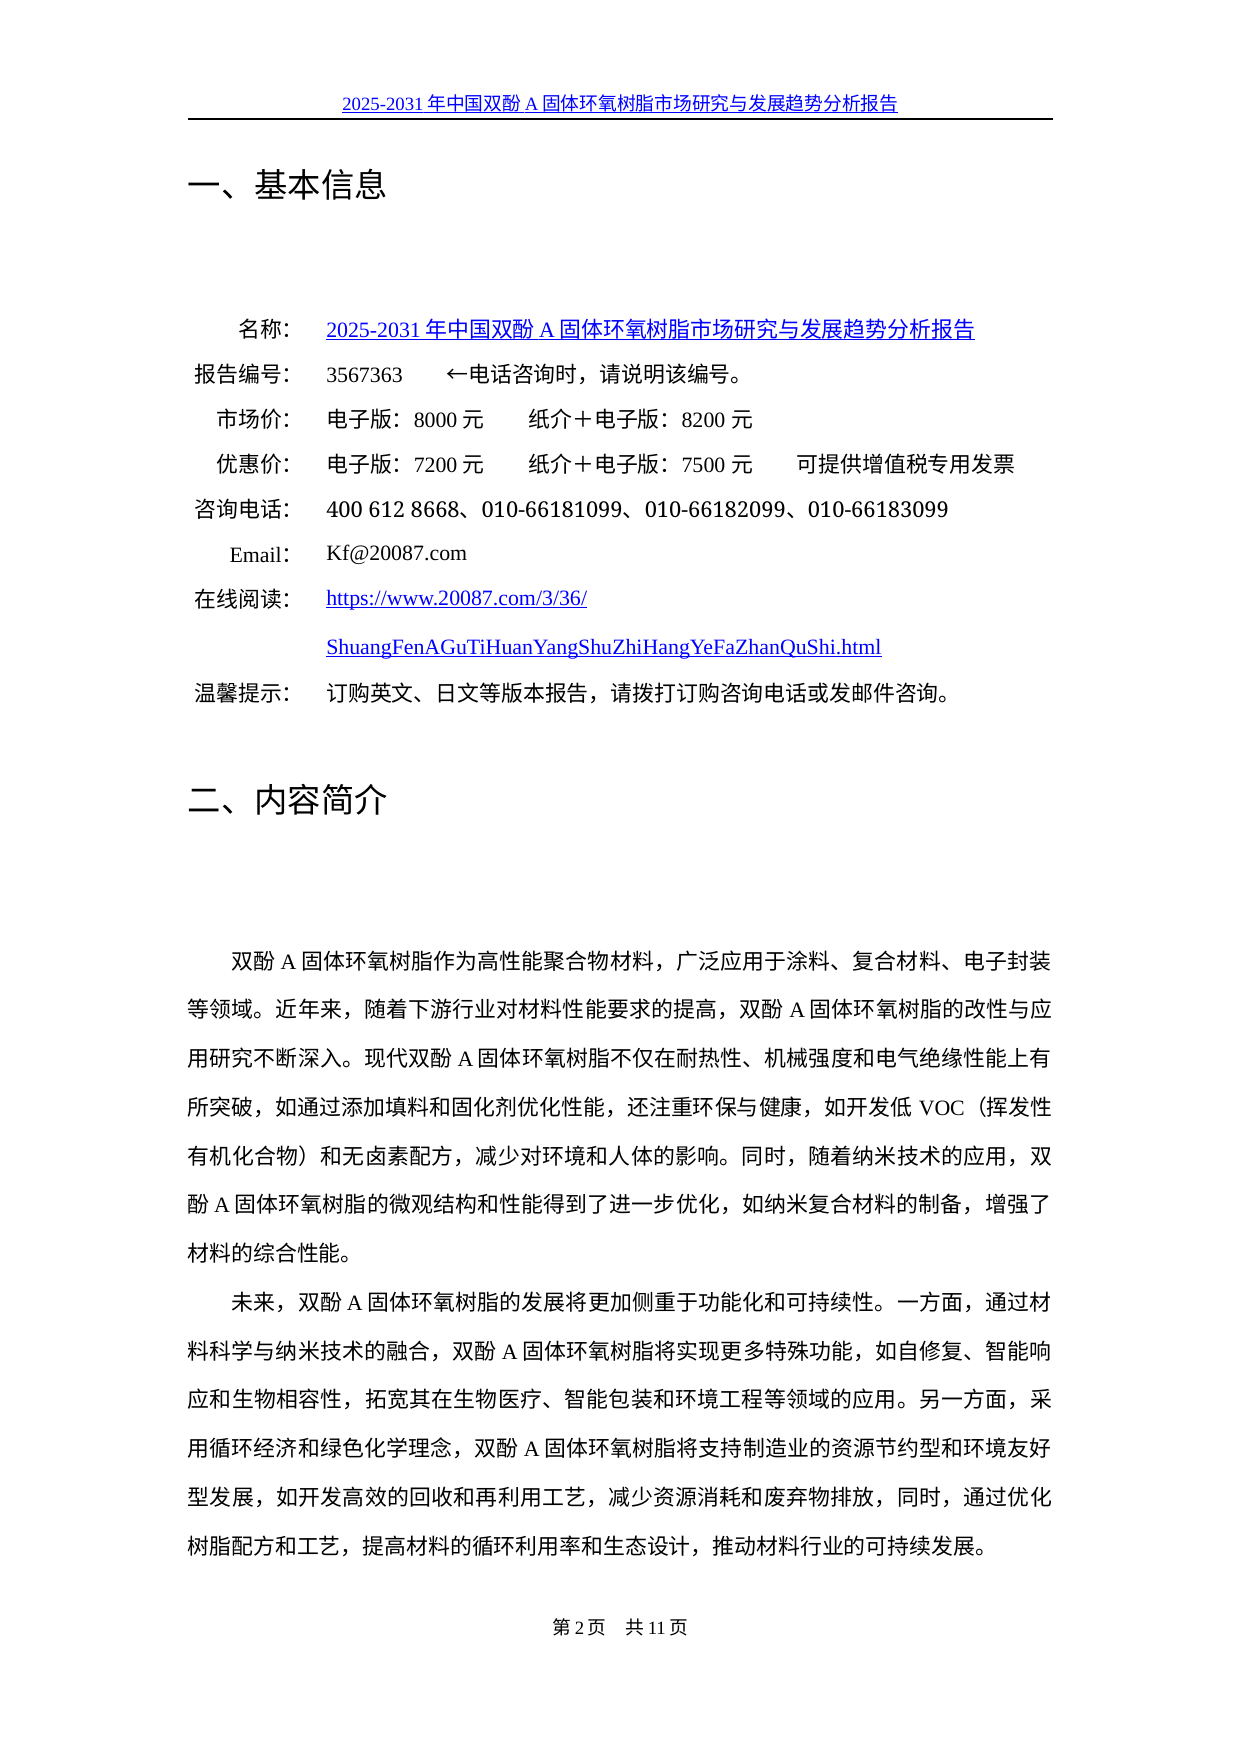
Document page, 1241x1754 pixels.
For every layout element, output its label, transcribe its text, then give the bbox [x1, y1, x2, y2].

table_cell 3567363 ←电话咨询时，请说明该编号。 [315, 357, 1073, 402]
title 一、基本信息 [187, 150, 1053, 215]
table_header 2025-2031年中国双酚A固体环氧树脂市场研究与发展趋势分析报告 [315, 312, 1073, 357]
table_cell [315, 582, 1073, 675]
table_cell 市场价： [167, 402, 315, 447]
table_header 名称： [167, 312, 315, 357]
table_cell 咨询电话： [167, 492, 315, 537]
table_cell 报告编号： [167, 357, 315, 402]
table_cell 温馨提示： [167, 675, 315, 720]
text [187, 943, 1053, 1561]
table_cell Kf@20087.com [315, 537, 1073, 582]
table_cell 电子版：8000 元 纸介＋电子版：8200 元 [315, 402, 1073, 447]
table_cell 订购英文、日文等版本报告，请拨打订购咨询电话或发邮件咨询。 [315, 675, 1073, 720]
table_cell 电子版：7200 元 纸介＋电子版：7500 元 可提供增值税专用发票 [315, 447, 1073, 492]
table_cell 优惠价： [167, 447, 315, 492]
title 二、内容简介 [187, 766, 1053, 831]
table_cell 在线阅读： [167, 582, 315, 675]
table_cell 400 612 8668、010-66181099、010-66182099、010-66183099 [315, 492, 1073, 537]
table_cell Email： [167, 537, 315, 582]
